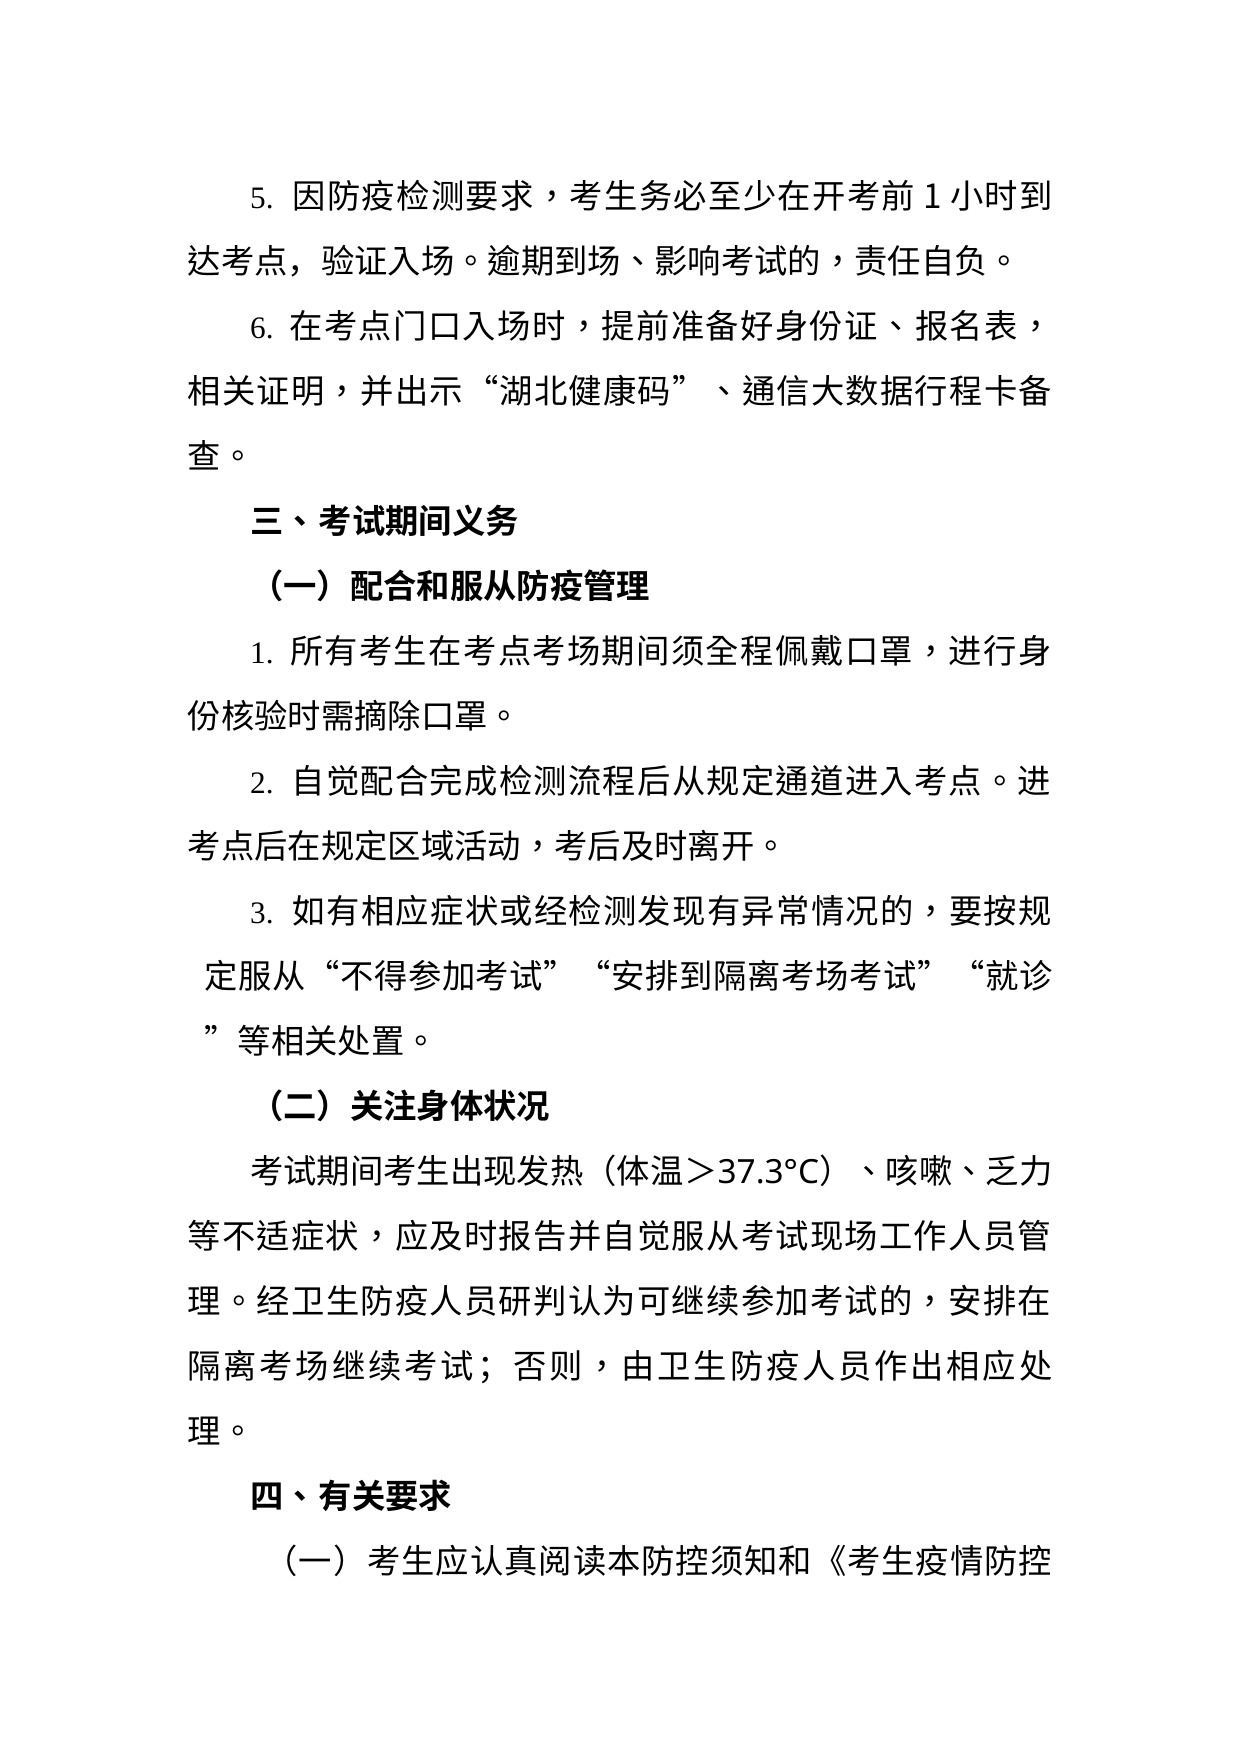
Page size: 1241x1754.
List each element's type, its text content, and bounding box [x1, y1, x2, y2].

list 在考点门口入场时，提前准备好身份证、报名表，相关证明，并出示“湖北健康码”、通信大数据行程卡备查。 [187, 292, 1053, 487]
text 四、 有关要求 [187, 1462, 1053, 1527]
text （一）配合和服从防疫管理 [187, 552, 1053, 617]
list 如有相应症状或经检测发现有异常情况的，要按规定服从“不得参加考试”“安排到隔离考场考试”“就诊”等相关处置。 [204, 877, 1053, 1072]
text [187, 1527, 1053, 1592]
text 考试期间考生出现发热（体温＞37.3°C）、咳嗽、乏力等不适症状，应及时报告并自觉服从考试现场工作人员管理。经卫生防疫人员研判认为可继续参加考试的，安排在隔离考场继续考试；否则，由卫生防疫人员作出相应处理。 [187, 1137, 1053, 1462]
list 自觉配合完成检测流程后从规定通道进入考点。进考点后在规定区域活动，考后及时离开。 [187, 747, 1053, 877]
list 所有考生在考点考场期间须全程佩戴口罩，进行身份核验时需摘除口罩。 [187, 617, 1053, 747]
text 三、 考试期间义务 [187, 487, 1053, 552]
list 因防疫检测要求，考生务必至少在开考前1小时到达考点，验证入场。逾期到场、影响考试的，责任自负。 [187, 162, 1053, 292]
text （二）关注身体状况 [187, 1072, 1053, 1137]
